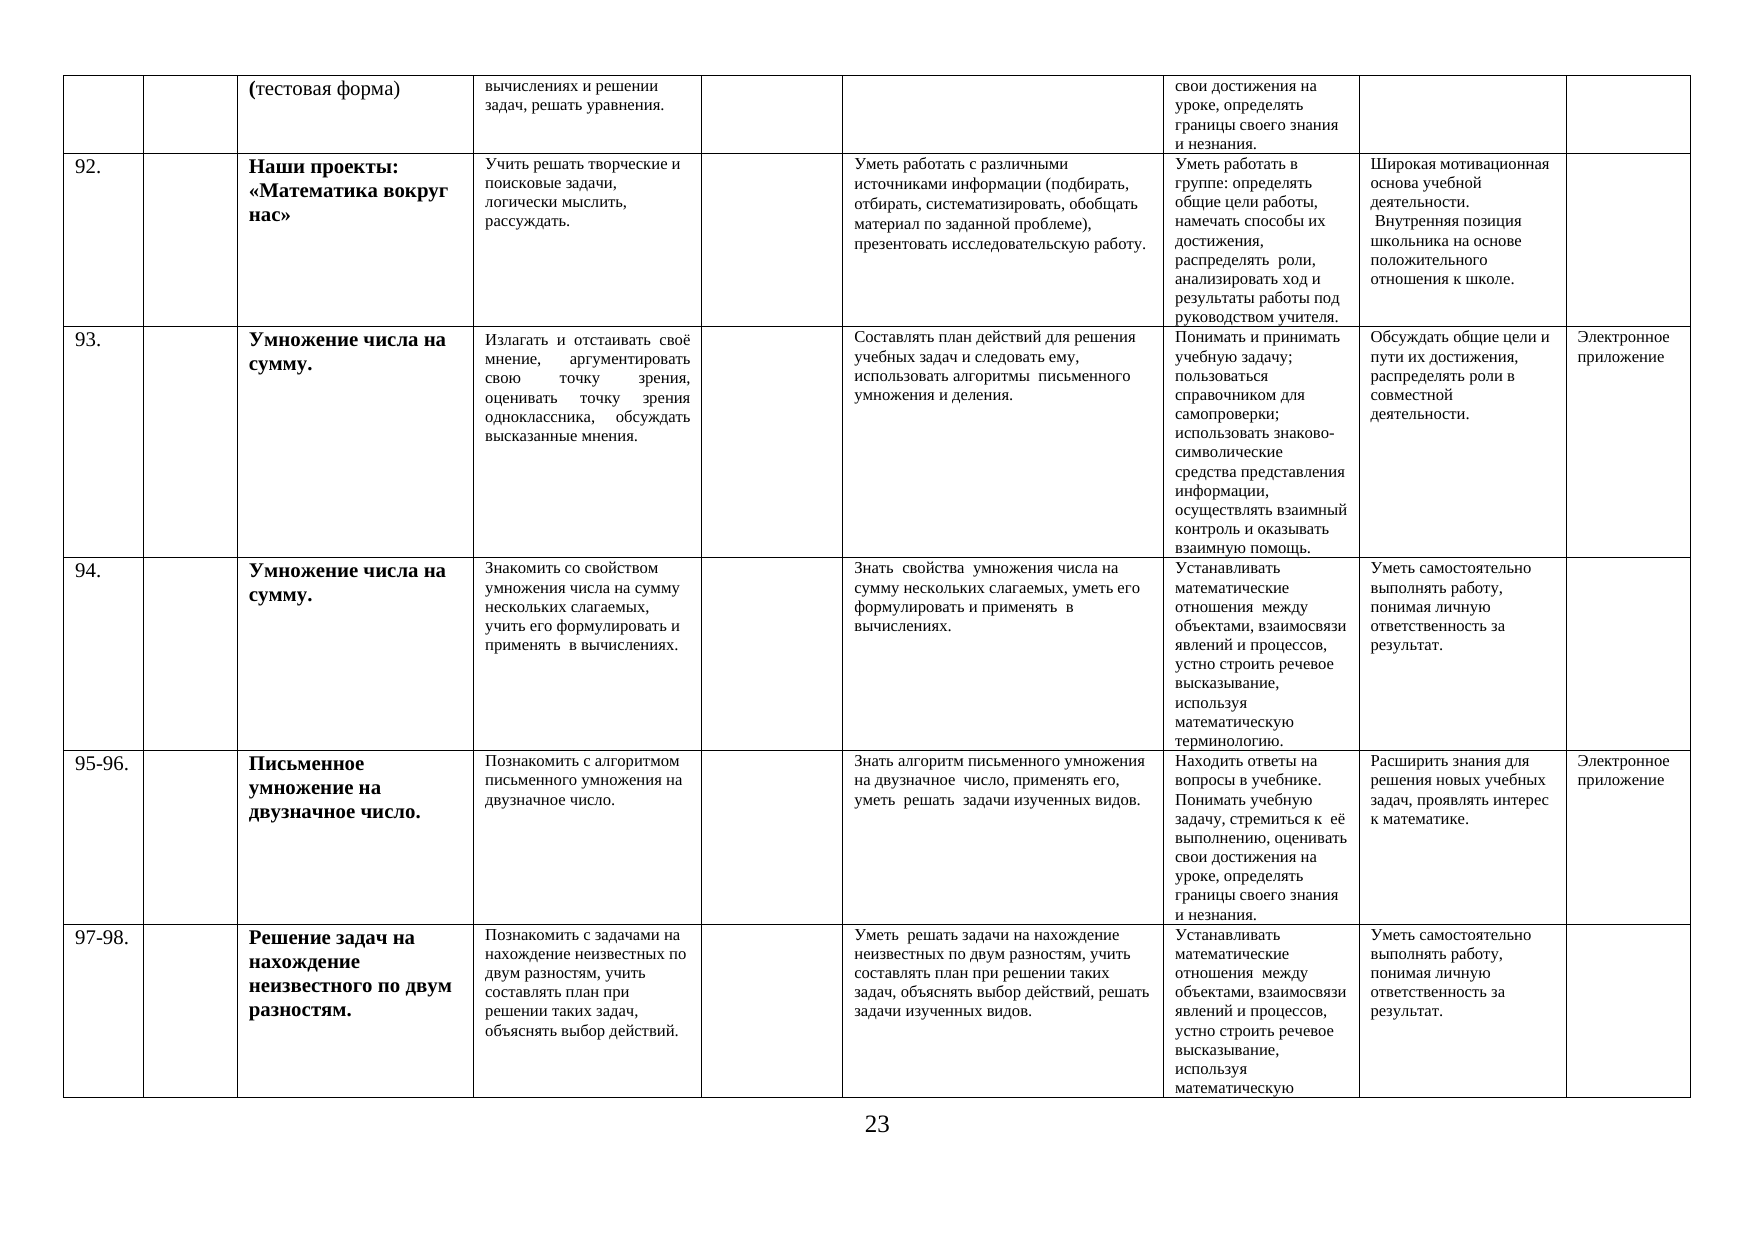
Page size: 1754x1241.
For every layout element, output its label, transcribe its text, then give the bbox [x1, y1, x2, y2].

table_cell Умножение числа на сумму. [238, 327, 473, 557]
table_cell Электронное приложение [1567, 327, 1690, 557]
table_cell [702, 558, 842, 750]
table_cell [238, 76, 473, 153]
table_cell 92. [64, 154, 143, 326]
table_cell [1567, 76, 1690, 153]
table_cell Знакомить со свойством умножения числа на сумму нескольких слагаемых, учить его формулировать и применять в вычислениях. [474, 558, 701, 750]
table_cell [702, 751, 842, 923]
table_cell Обсуждать общие цели и пути их достижения, распределять роли в совместной деятельности. [1360, 327, 1566, 557]
table_cell [144, 925, 237, 1097]
table_cell [1567, 925, 1690, 1097]
table_cell [702, 76, 842, 153]
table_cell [1360, 925, 1566, 1097]
table_cell Широкая мотивационная основа учебной деятельности. Внутренняя позиция школьника на основе положительного отношения к школе. [1360, 154, 1566, 326]
table_cell Наши проекты: «Математика вокруг нас» [238, 154, 473, 326]
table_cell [1164, 76, 1359, 153]
table_cell Уметь самостоятельно выполнять работу, понимая личную ответственность за результат. [1360, 558, 1566, 750]
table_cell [474, 76, 701, 153]
table_cell Электронное приложение [1567, 751, 1690, 923]
table_cell 95-96. [64, 751, 143, 923]
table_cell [843, 925, 1163, 1097]
table_cell Уметь работать в группе: определять общие цели работы, намечать способы их достижения, распределять роли, анализировать ход и результаты работы под руководством учителя. [1164, 154, 1359, 326]
table_cell [144, 558, 237, 750]
table_cell Познакомить с алгоритмом письменного умножения на двузначное число. [474, 751, 701, 923]
table_cell [144, 751, 237, 923]
table_cell Письменное умножение на двузначное число. [238, 751, 473, 923]
table_cell [702, 154, 842, 326]
table_cell Знать алгоритм письменного умножения на двузначное число, применять его, уметь решать задачи изученных видов. [843, 751, 1163, 923]
table_cell Уметь работать с различными источниками информации (подбирать, отбирать, систематизировать, обобщать материал по заданной проблеме), презентовать исследовательскую работу. [843, 154, 1163, 326]
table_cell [1164, 925, 1359, 1097]
table_cell 97-98. [64, 925, 143, 1097]
table_cell Учить решать творческие и поисковые задачи, логически мыслить, рассуждать. [474, 154, 701, 326]
table_cell Расширить знания для решения новых учебных задач, проявлять интерес к математике. [1360, 751, 1566, 923]
table_cell Умножение числа на сумму. [238, 558, 473, 750]
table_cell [238, 925, 473, 1097]
table_cell [144, 76, 237, 153]
table_cell 94. [64, 558, 143, 750]
table_cell [144, 154, 237, 326]
table_cell [702, 327, 842, 557]
table_cell 93. [64, 327, 143, 557]
table_cell [702, 925, 842, 1097]
table_cell [843, 76, 1163, 153]
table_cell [1360, 76, 1566, 153]
table_cell Излагать и отстаивать своё мнение, аргументировать свою точку зрения, оценивать точку зрения одноклассника, обсуждать высказанные мнения. [474, 327, 701, 557]
table_cell Составлять план действий для решения учебных задач и следовать ему, использовать алгоритмы письменного умножения и деления. [843, 327, 1163, 557]
table_cell [1567, 154, 1690, 326]
table_cell [144, 327, 237, 557]
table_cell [474, 925, 701, 1097]
table_cell [1567, 558, 1690, 750]
table_cell 91 [64, 76, 143, 153]
table_cell Знать свойства умножения числа на сумму нескольких слагаемых, уметь его формулировать и применять в вычислениях. [843, 558, 1163, 750]
